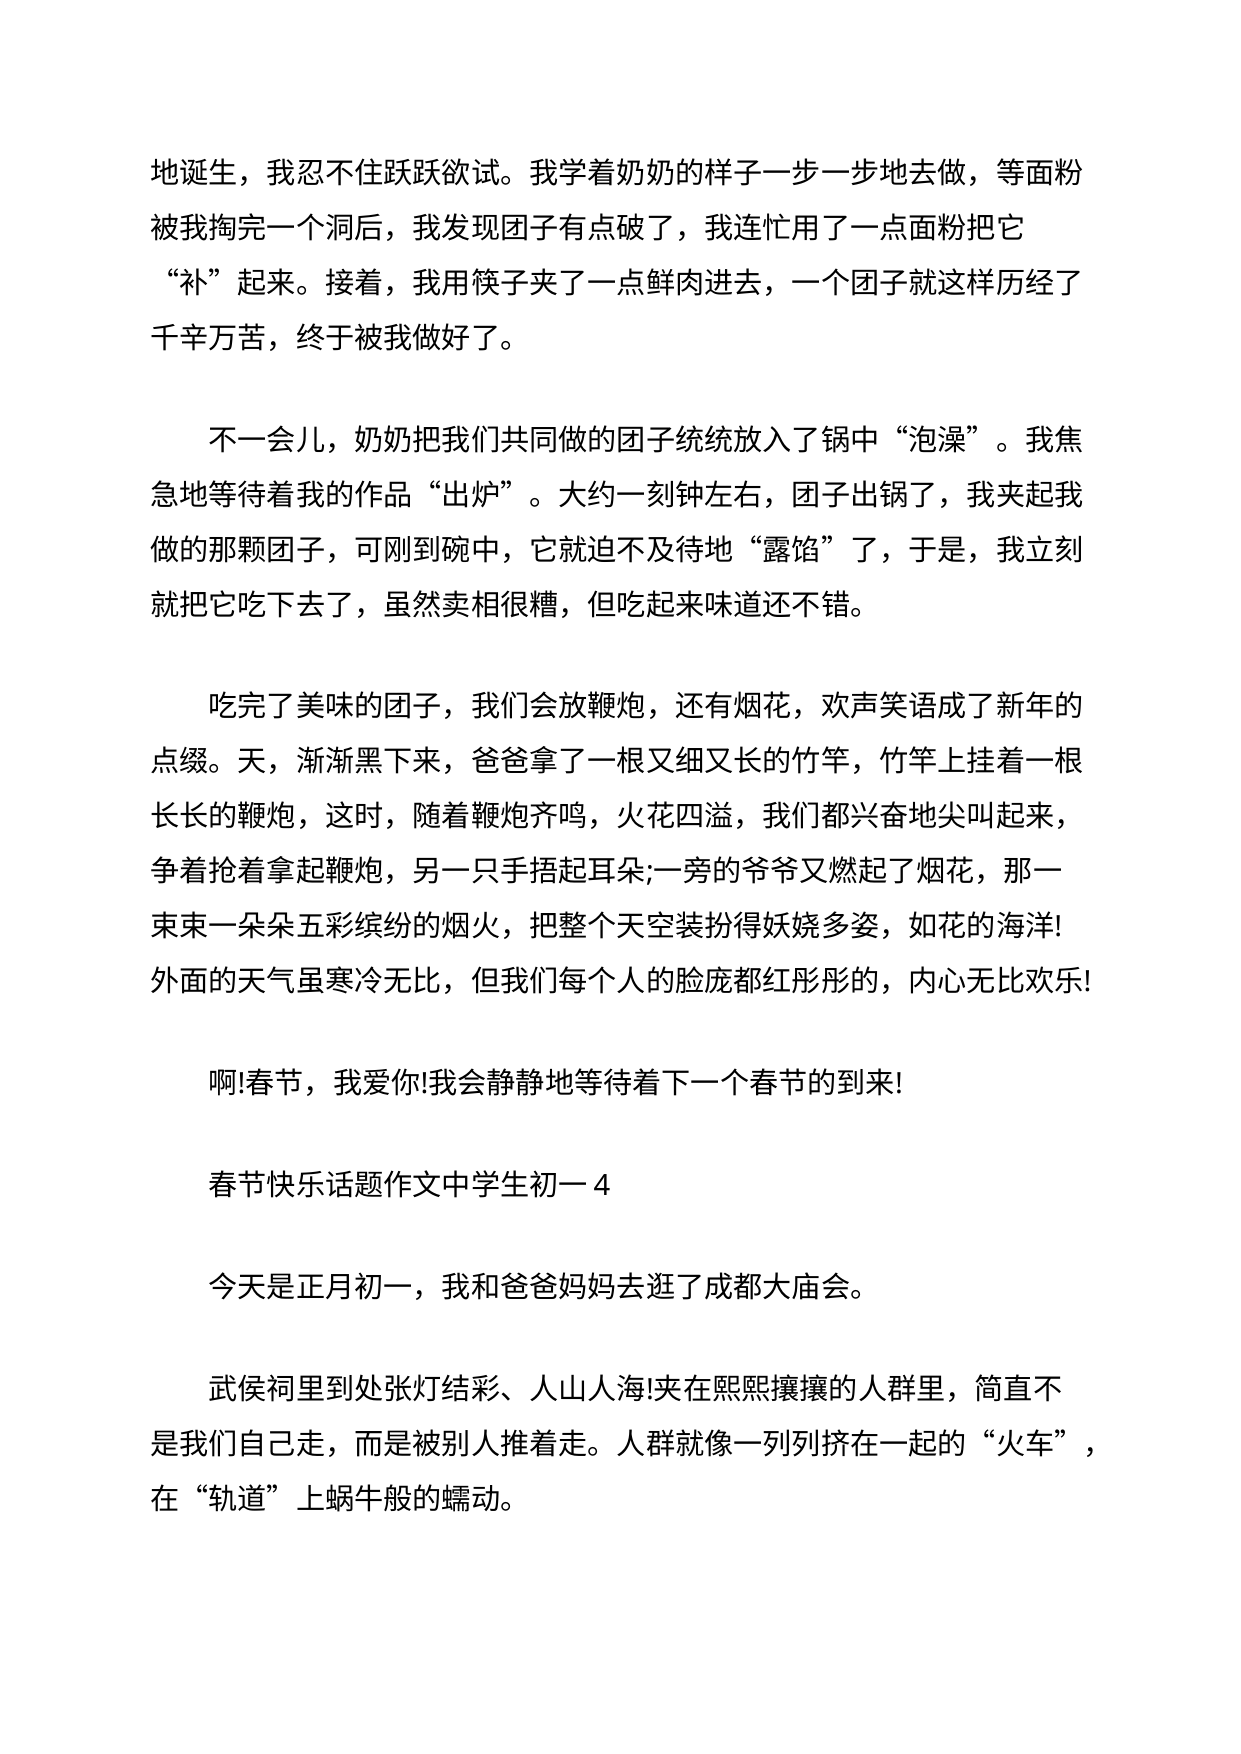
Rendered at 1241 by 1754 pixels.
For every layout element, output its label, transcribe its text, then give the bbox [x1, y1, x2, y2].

text 啊!春节，我爱你!我会静静地等待着下一个春节的到来! [150, 1059, 1090, 1102]
text 吃完了美味的团子，我们会放鞭炮，还有烟花，欢声笑语成了新年的点缀。天，渐渐黑下来，爸爸拿了一根又细又长的竹竿，竹竿上挂着一根长长的鞭炮，这时，随着鞭炮齐鸣，火花四溢，我们都兴奋地尖叫起来，争着抢着拿起鞭炮，另一只手捂起耳朵;一旁的爷爷又燃起了烟花，那一束束一朵朵五彩缤纷的烟火，把整个天空装扮得妖娆多姿，如花的海洋!外面的天气虽寒冷无比，但我们每个人的脸庞都红彤彤的，内心无比欢乐! [150, 683, 1090, 1000]
text 不一会儿，奶奶把我们共同做的团子统统放入了锅中“泡澡”。我焦急地等待着我的作品“出炉”。大约一刻钟左右，团子出锅了，我夹起我做的那颗团子，可刚到碗中，它就迫不及待地“露馅”了，于是，我立刻就把它吃下去了，虽然卖相很糟，但吃起来味道还不错。 [150, 416, 1090, 623]
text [150, 150, 1090, 357]
text 今天是正月初一，我和爸爸妈妈去逛了成都大庙会。 [150, 1263, 1090, 1306]
text 春节快乐话题作文中学生初一4 [150, 1162, 1090, 1204]
text 武侯祠里到处张灯结彩、人山人海!夹在熙熙攘攘的人群里，简直不是我们自己走，而是被别人推着走。人群就像一列列挤在一起的“火车”，在“轨道”上蜗牛般的蠕动。 [150, 1365, 1090, 1517]
